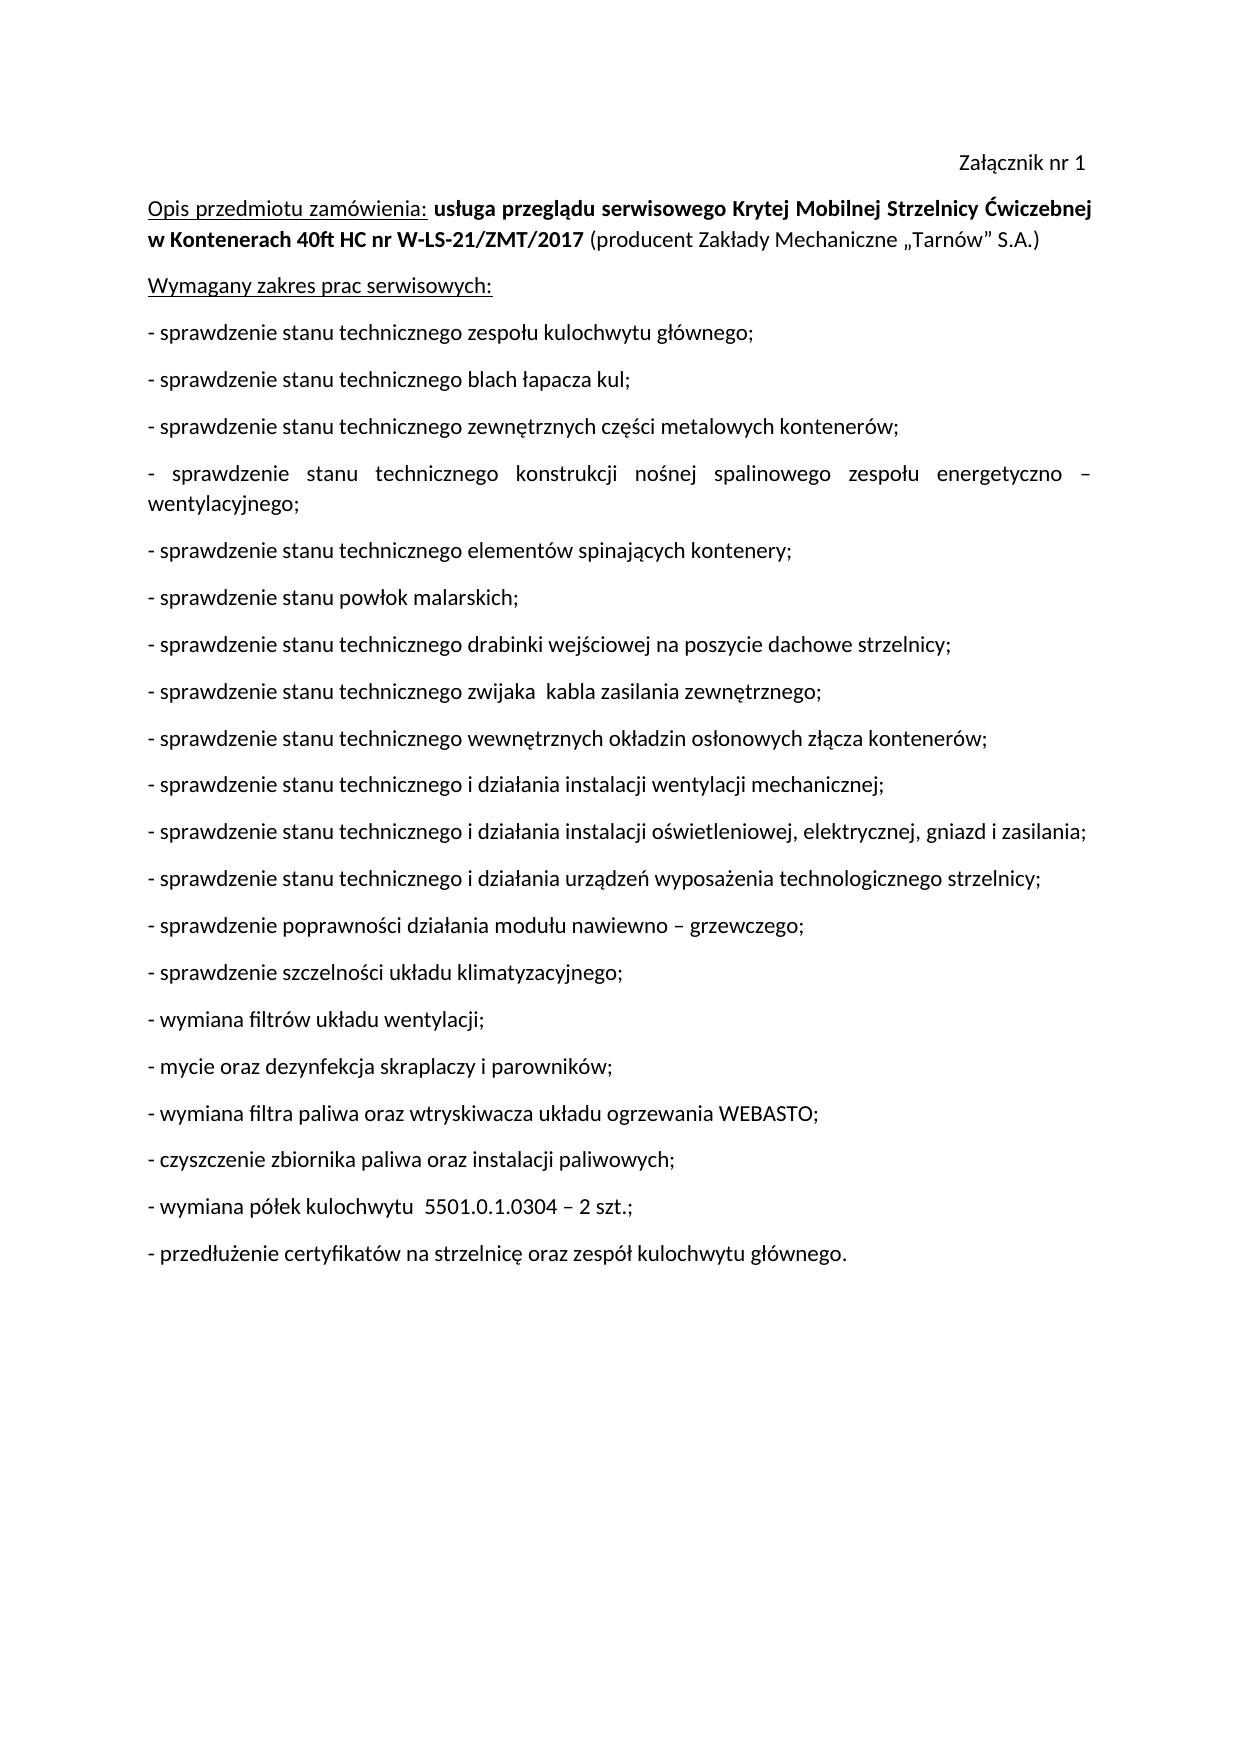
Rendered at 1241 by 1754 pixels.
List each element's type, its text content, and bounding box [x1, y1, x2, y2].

text - czyszczenie zbiornika paliwa oraz instalacji paliwowych; [148, 1146, 1093, 1173]
text - wymiana półek kulochwytu 5501.0.1.0304 – 2 szt.; [148, 1192, 1093, 1220]
text - sprawdzenie stanu technicznego zespołu kulochwytu głównego; [148, 318, 1093, 346]
text - wymiana filtrów układu wentylacji; [148, 1005, 1093, 1033]
text Opis przedmiotu zamówienia: usługa przeglądu serwisowego Krytej Mobilnej Strzelnicy Ćwiczebnej w Kontenerach 40ft HC nr W-LS-21/ZMT/2017 (producent Zakłady Mechaniczne „Tarnów” S.A.) [148, 194, 1093, 253]
text - sprawdzenie stanu technicznego konstrukcji nośnej spalinowego zespołu energetyczno – wentylacyjnego; [148, 459, 1093, 517]
text - sprawdzenie stanu technicznego zewnętrznych części metalowych kontenerów; [148, 412, 1093, 440]
text - sprawdzenie stanu technicznego drabinki wejściowej na poszycie dachowe strzelnicy; [148, 630, 1093, 658]
text - przedłużenie certyfikatów na strzelnicę oraz zespół kulochwytu głównego. [148, 1239, 1093, 1267]
text - sprawdzenie szczelności układu klimatyzacyjnego; [148, 958, 1093, 986]
text - mycie oraz dezynfekcja skraplaczy i parowników; [148, 1052, 1093, 1080]
text - sprawdzenie poprawności działania modułu nawiewno – grzewczego; [148, 911, 1093, 939]
text - wymiana filtra paliwa oraz wtryskiwacza układu ogrzewania WEBASTO; [148, 1099, 1093, 1127]
text - sprawdzenie stanu technicznego wewnętrznych okładzin osłonowych złącza kontenerów; [148, 724, 1093, 752]
text - sprawdzenie stanu technicznego i działania instalacji wentylacji mechanicznej; [148, 771, 1093, 798]
text Załącznik nr 1 [885, 148, 1093, 176]
text Wymagany zakres prac serwisowych: [148, 272, 1093, 299]
text - sprawdzenie stanu technicznego zwijaka kabla zasilania zewnętrznego; [148, 677, 1093, 705]
text - sprawdzenie stanu technicznego i działania instalacji oświetleniowej, elektrycznej, gniazd i zasilania; [148, 817, 1093, 845]
text - sprawdzenie stanu technicznego i działania urządzeń wyposażenia technologicznego strzelnicy; [148, 864, 1093, 892]
text - sprawdzenie stanu technicznego elementów spinających kontenery; [148, 536, 1093, 564]
text - sprawdzenie stanu powłok malarskich; [148, 583, 1093, 611]
text - sprawdzenie stanu technicznego blach łapacza kul; [148, 365, 1093, 393]
